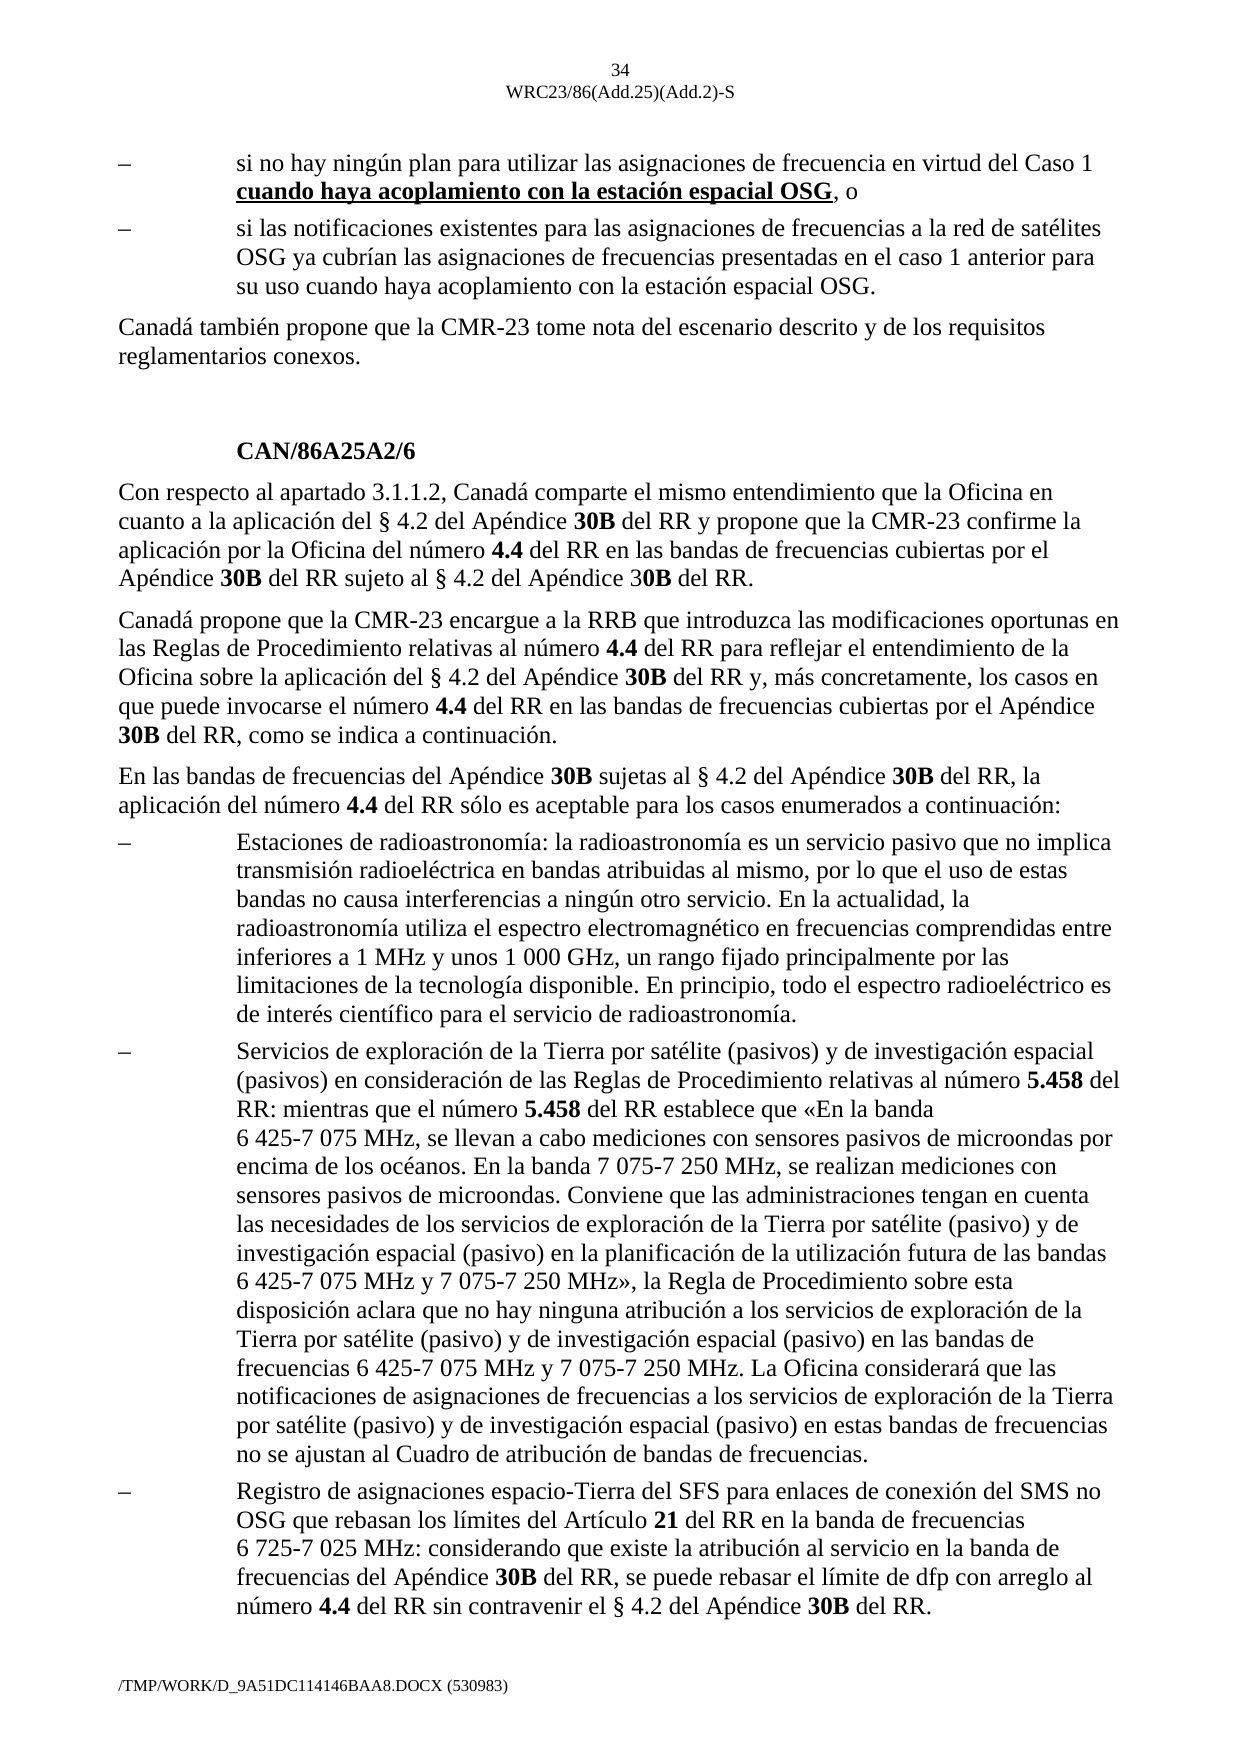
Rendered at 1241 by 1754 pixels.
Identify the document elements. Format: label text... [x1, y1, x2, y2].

text – Servicios de exploración de la Tierra por satélite (pasivos) y de investigación espacial (pasivos) en consideración de las Reglas de Procedimiento relativas al número 5.458 del RR: mientras que el número 5.458 del RR establece que «En la banda 6 425-7 075 MHz, se llevan a cabo mediciones con sensores pasivos de microondas por encima de los océanos. En la banda 7 075-7 250 MHz, se realizan mediciones con sensores pasivos de microondas. Conviene que las administraciones tengan en cuenta las necesidades de los servicios de exploración de la Tierra por satélite (pasivo) y de investigación espacial (pasivo) en la planificación de la utilización futura de las bandas 6 425-7 075 MHz y 7 075-7 250 MHz», la Regla de Procedimiento sobre esta disposición aclara que no hay ninguna atribución a los servicios de exploración de la Tierra por satélite (pasivo) y de investigación espacial (pasivo) en las bandas de frecuencias 6 425-7 075 MHz y 7 075-7 250 MHz. La Oficina considerará que las notificaciones de asignaciones de frecuencias a los servicios de exploración de la Tierra por satélite (pasivo) y de investigación espacial (pasivo) en estas bandas de frecuencias no se ajustan al Cuadro de atribución de bandas de frecuencias. [118, 1036, 1122, 1468]
text – si no hay ningún plan para utilizar las asignaciones de frecuencia en virtud del Caso 1 cuando haya acoplamiento con la estación espacial OSG, o [118, 148, 1122, 205]
text – Estaciones de radioastronomía: la radioastronomía es un servicio pasivo que no implica transmisión radioeléctrica en bandas atribuidas al mismo, por lo que el uso de estas bandas no causa interferencias a ningún otro servicio. En la actualidad, la radioastronomía utiliza el espectro electromagnético en frecuencias comprendidas entre inferiores a 1 MHz y unos 1 000 GHz, un rango fijado principalmente por las limitaciones de la tecnología disponible. En principio, todo el espectro radioeléctrico es de interés científico para el servicio de radioastronomía. [118, 827, 1122, 1028]
text Con respecto al apartado 3.1.1.2, Canadá comparte el mismo entendimiento que la Oficina en cuanto a la aplicación del § 4.2 del Apéndice 30B del RR y propone que la CMR-23 confirme la aplicación por la Oficina del número 4.4 del RR en las bandas de frecuencias cubiertas por el Apéndice 30B del RR sujeto al § 4.2 del Apéndice 30B del RR. [118, 477, 1122, 592]
text – si las notificaciones existentes para las asignaciones de frecuencias a la red de satélites OSG ya cubrían las asignaciones de frecuencias presentadas en el caso 1 anterior para su uso cuando haya acoplamiento con la estación espacial OSG. [118, 213, 1122, 300]
text Canadá propone que la CMR-23 encargue a la RRB que introduzca las modificaciones oportunas en las Reglas de Procedimiento relativas al número 4.4 del RR para reflejar el entendimiento de la Oficina sobre la aplicación del § 4.2 del Apéndice 30B del RR y, más concretamente, los casos en que puede invocarse el número 4.4 del RR en las bandas de frecuencias cubiertas por el Apéndice 30B del RR, como se indica a continuación. [118, 605, 1122, 748]
text Canadá también propone que la CMR-23 tome nota del escenario descrito y de los requisitos reglamentarios conexos. [118, 312, 1122, 370]
text – Registro de asignaciones espacio-Tierra del SFS para enlaces de conexión del SMS no OSG que rebasan los límites del Artículo 21 del RR en la banda de frecuencias 6 725-7 025 MHz: considerando que existe la atribución al servicio en la banda de frecuencias del Apéndice 30B del RR, se puede rebasar el límite de dfp con arreglo al número 4.4 del RR sin contravenir el § 4.2 del Apéndice 30B del RR. [118, 1476, 1122, 1620]
text CAN/86A25A2/6 [118, 436, 1122, 465]
text En las bandas de frecuencias del Apéndice 30B sujetas al § 4.2 del Apéndice 30B del RR, la aplicación del número 4.4 del RR sólo es aceptable para los casos enumerados a continuación: [118, 761, 1122, 818]
